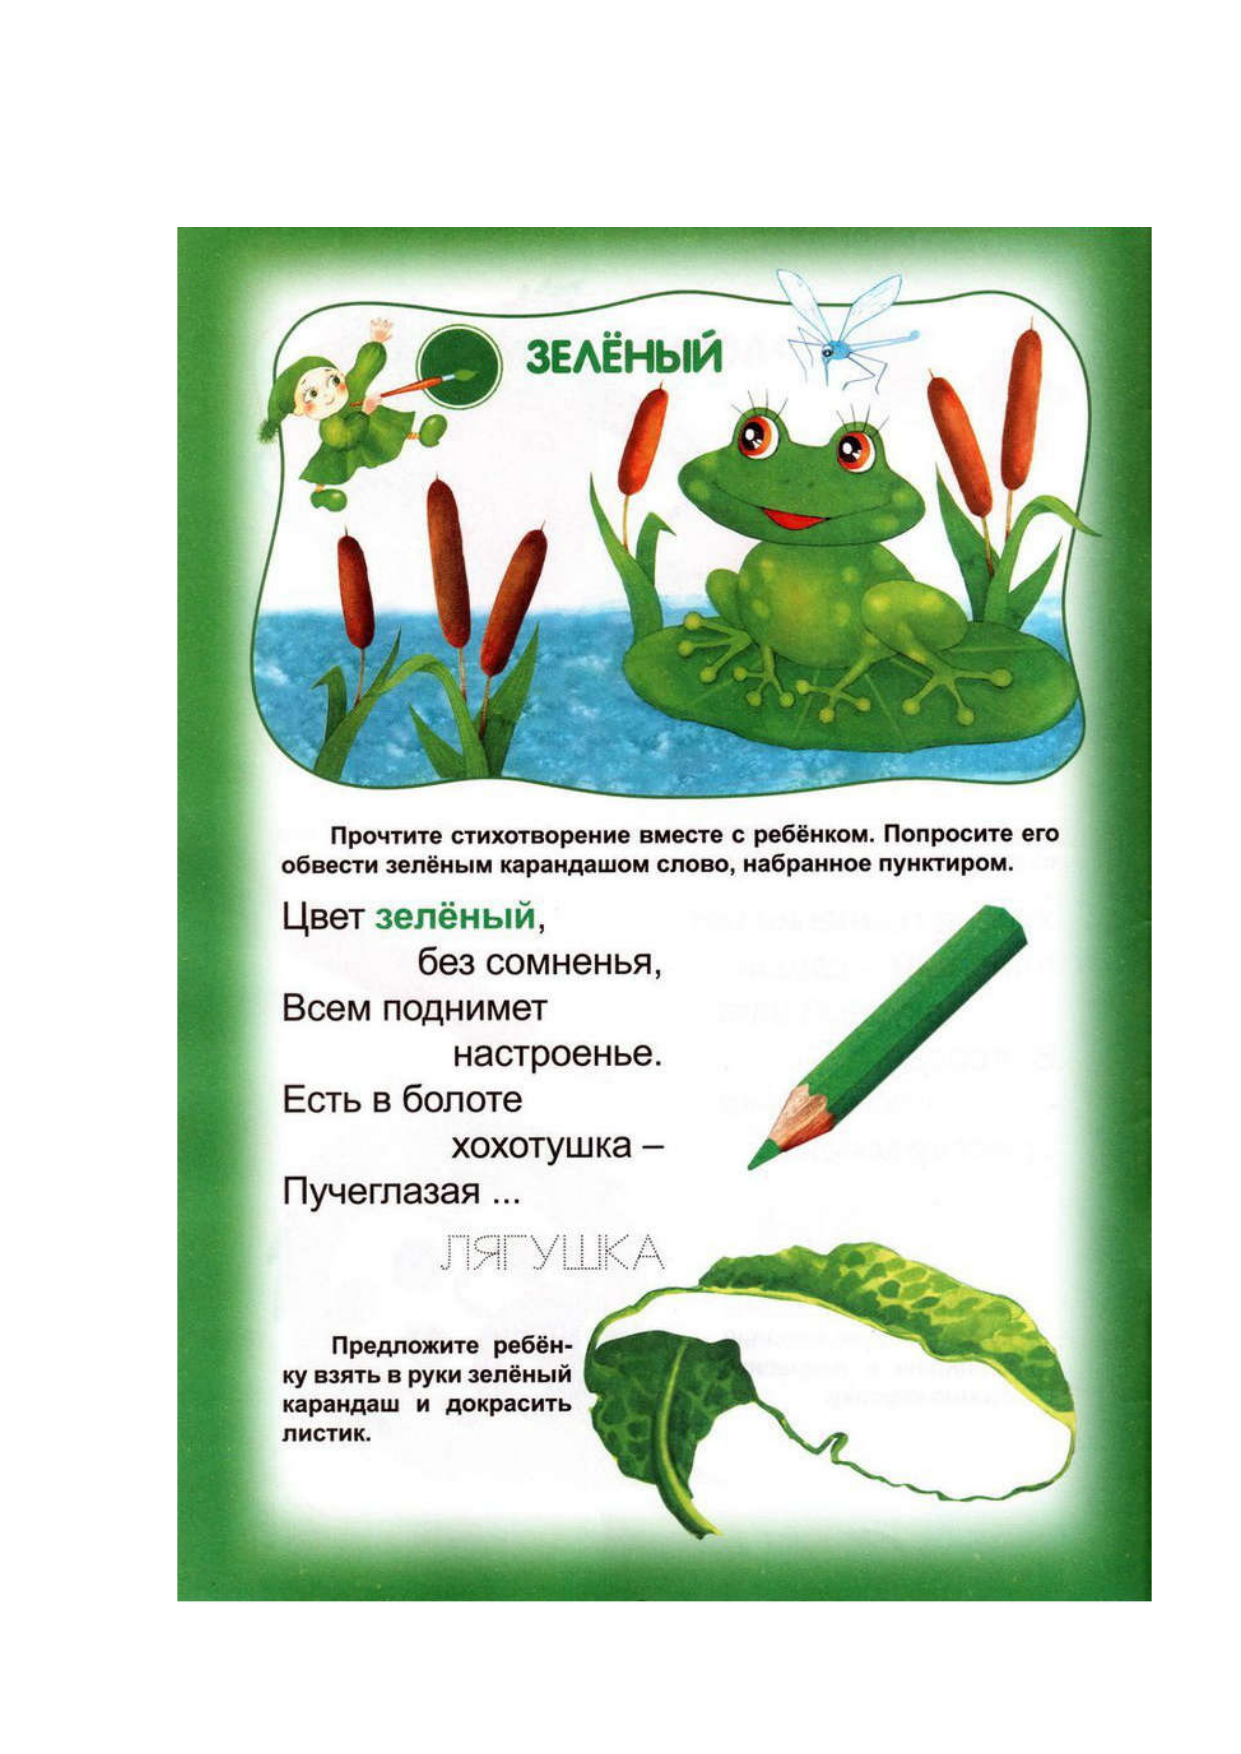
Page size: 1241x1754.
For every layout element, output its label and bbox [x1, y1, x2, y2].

picture [177, 227, 1152, 1604]
